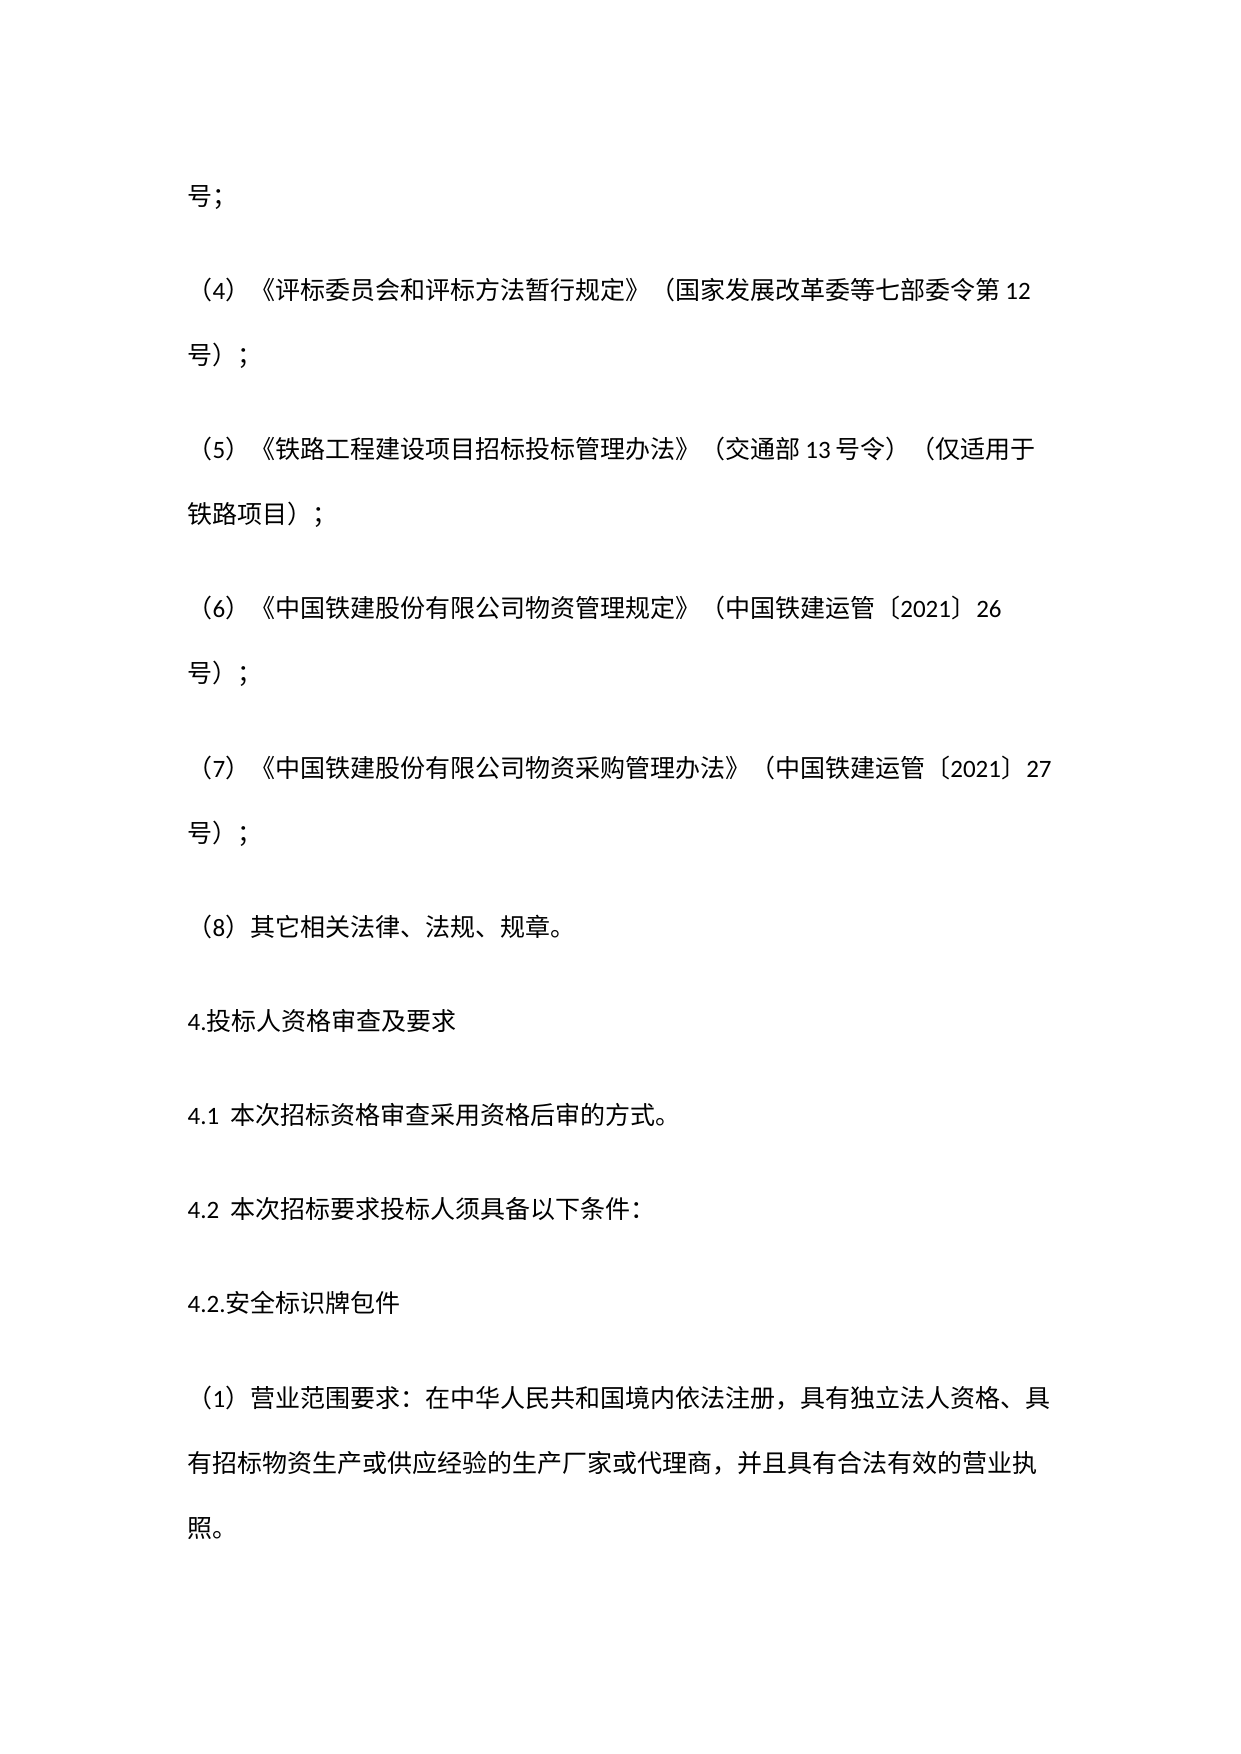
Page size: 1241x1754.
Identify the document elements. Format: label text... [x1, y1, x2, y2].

text （7）《中国铁建股份有限公司物资采购管理办法》（中国铁建运管〔2021〕27号）； [187, 734, 1053, 864]
text 4.1 本次招标资格审查采用资格后审的方式。 [187, 1081, 1053, 1146]
text （8）其它相关法律、法规、规章。 [187, 893, 1053, 958]
text 4.投标人资格审查及要求 [187, 987, 1053, 1052]
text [187, 162, 1053, 227]
text （6）《中国铁建股份有限公司物资管理规定》（中国铁建运管〔2021〕26号）； [187, 574, 1053, 704]
text 4.2.安全标识牌包件 [187, 1269, 1053, 1334]
text （5）《铁路工程建设项目招标投标管理办法》（交通部13号令）（仅适用于铁路项目）； [187, 415, 1053, 545]
text （1）营业范围要求：在中华人民共和国境内依法注册，具有独立法人资格、具有招标物资生产或供应经验的生产厂家或代理商，并且具有合法有效的营业执照。 [187, 1364, 1053, 1559]
text 4.2 本次招标要求投标人须具备以下条件： [187, 1175, 1053, 1240]
text （4）《评标委员会和评标方法暂行规定》（国家发展改革委等七部委令第12号）； [187, 256, 1053, 386]
